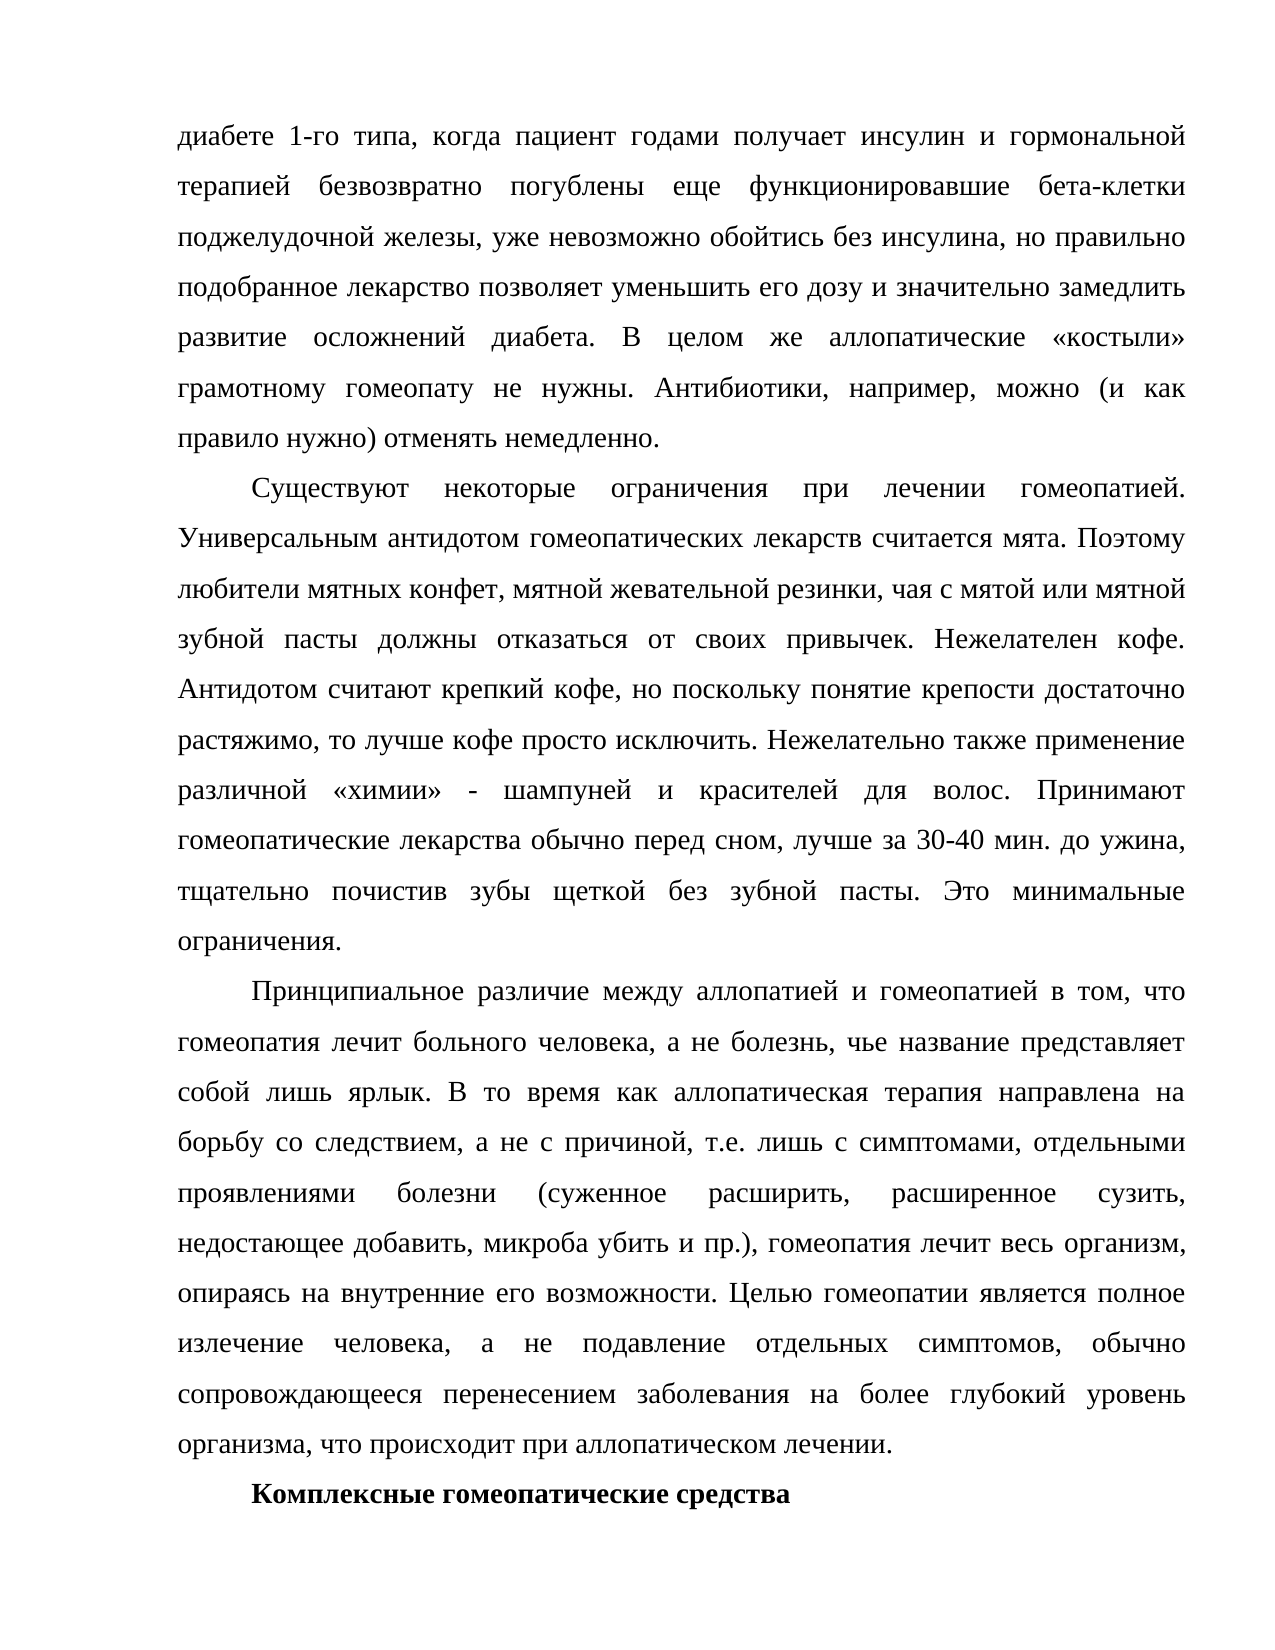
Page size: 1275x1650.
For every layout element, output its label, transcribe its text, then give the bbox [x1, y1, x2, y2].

text Комплексные гомеопатические средства [177, 1477, 1186, 1510]
text Существуют некоторые ограничения при лечении гомеопатией. Универсальным антидотом гомеопатических лекарств считается мята. Поэтому любители мятных конфет, мятной жевательной резинки, чая с мятой или мятной зубной пасты должны отказаться от своих привычек. Нежелателен кофе. Антидотом считают крепкий кофе, но поскольку понятие крепости достаточно растяжимо, то лучше кофе просто исключить. Нежелательно также применение различной «химии» - шампуней и красителей для волос. Принимают гомеопатические лекарства обычно перед сном, лучше за 30-40 мин. до ужина, тщательно почистив зубы щеткой без зубной пасты. Это минимальные ограничения. [177, 470, 1186, 957]
text Принципиальное различие между аллопатией и гомеопатией в том, что гомеопатия лечит больного человека, а не болезнь, чье название представляет собой лишь ярлык. В то время как аллопатическая терапия направлена на борьбу со следствием, а не с причиной, т.е. лишь с симптомами, отдельными проявлениями болезни (суженное расширить, расширенное сузить, недостающее добавить, микроба убить и пр.), гомеопатия лечит весь организм, опираясь на внутренние его возможности. Целью гомеопатии является полное излечение человека, а не подавление отдельных симптомов, обычно сопровождающееся перенесением заболевания на более глубокий уровень организма, что происходит при аллопатическом лечении. [177, 973, 1186, 1460]
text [177, 118, 1186, 453]
